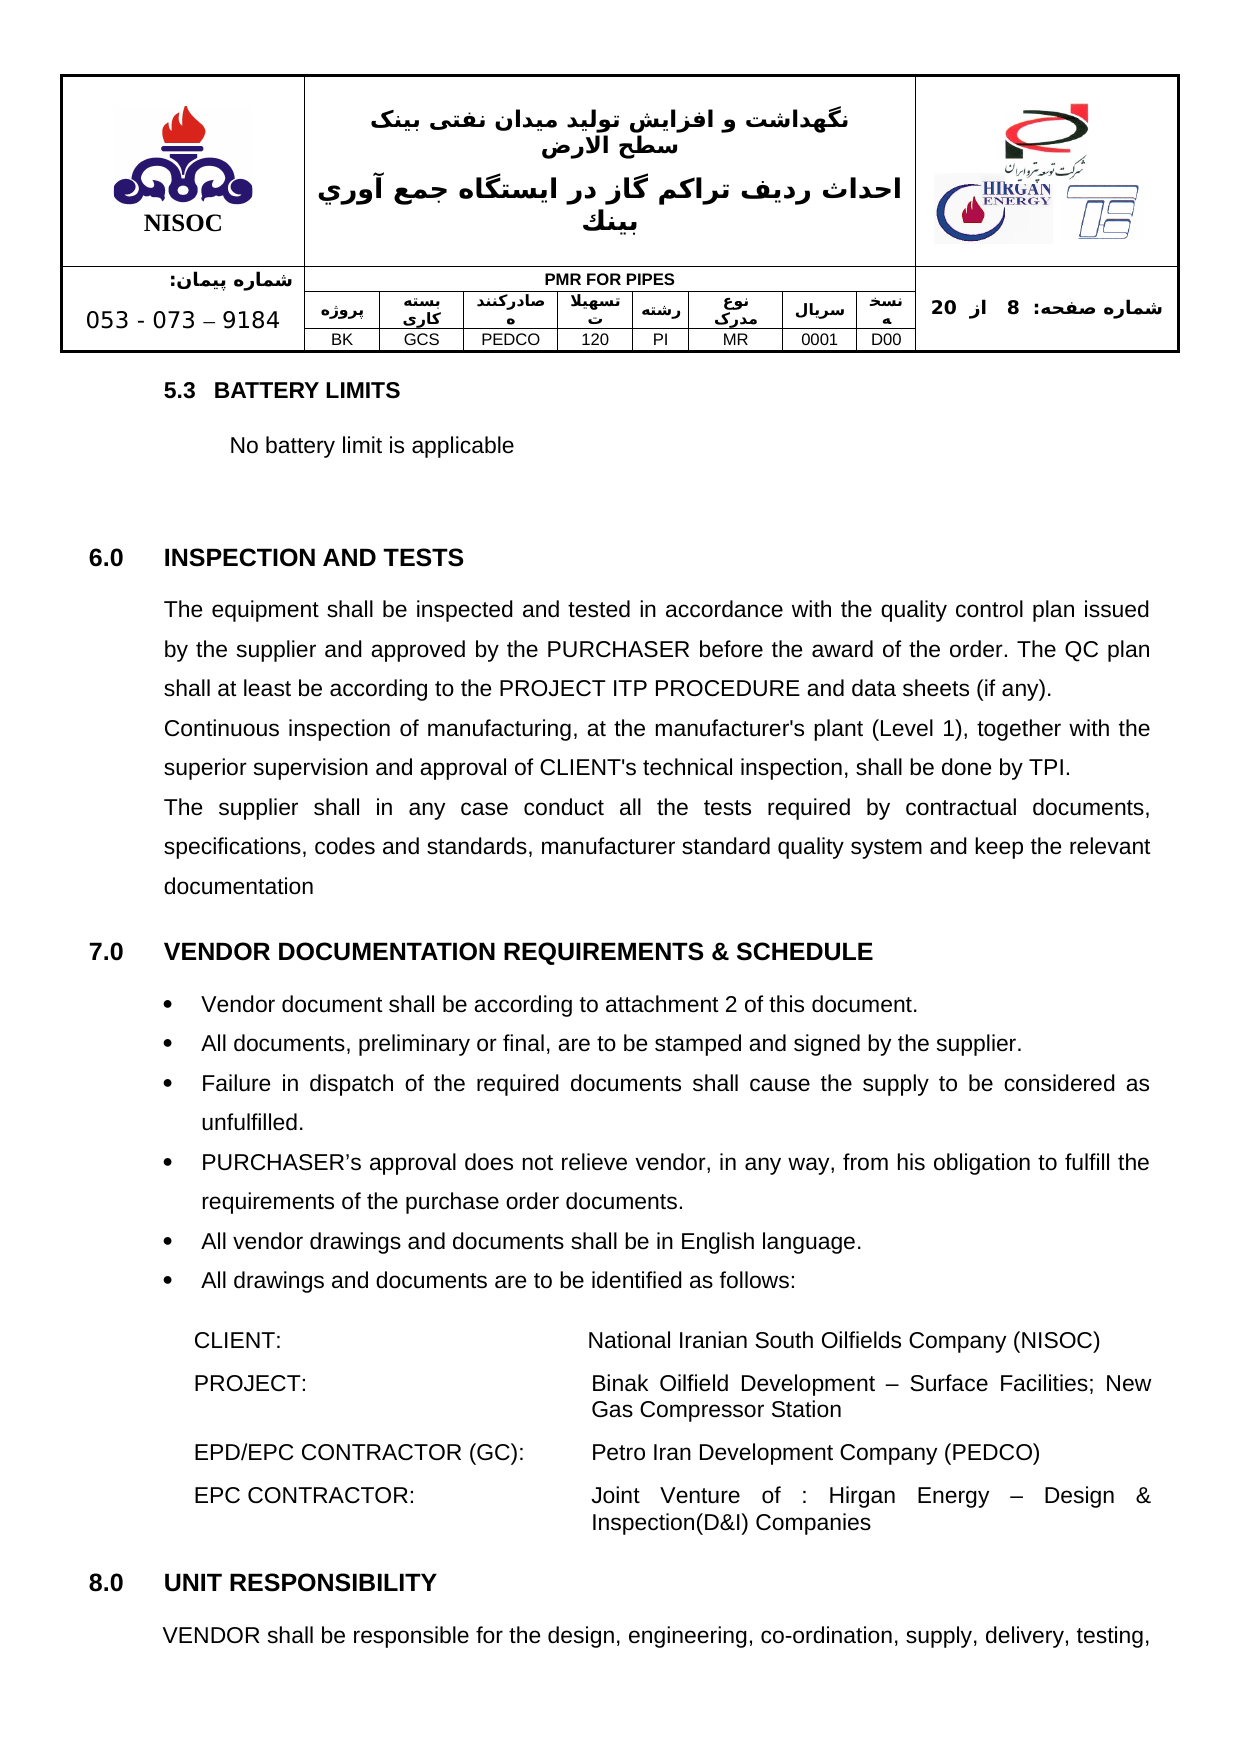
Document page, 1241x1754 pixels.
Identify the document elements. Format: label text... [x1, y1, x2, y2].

list INSPECTION AND TESTS [89, 543, 1152, 571]
list Failure in dispatch of the required documents shall cause the supply to be considered as unfulfilled. [164, 1070, 1152, 1136]
list Vendor document shall be according to attachment 2 of this document. [164, 991, 1152, 1017]
picture [113, 106, 253, 208]
list All vendor drawings and documents shall be in English language. [164, 1228, 1152, 1254]
picture [934, 103, 1089, 244]
text No battery limit is applicable [229, 432, 1152, 458]
table_cell EPD/EPC CONTRACTOR (GC): [183, 1431, 576, 1474]
list battery limits [164, 377, 1152, 403]
list The supplier shall in any case conduct all the tests required by contractual documents, specifications, codes and standards, manufacturer standard quality system and keep the relevant documentation [164, 794, 1152, 899]
table_header CLIENT: [183, 1319, 576, 1362]
list PURCHASER’s approval does not relieve vendor, in any way, from his obligation to fulfill the requirements of the purchase order documents. [164, 1149, 1152, 1215]
list All drawings and documents are to be identified as follows: [164, 1267, 1152, 1294]
table_cell Petro Iran Development Company (PEDCO) [576, 1431, 1163, 1474]
list Continuous inspection of manufacturing, at the manufacturer's plant (Level 1), together with the superior supervision and approval of CLIENT's technical inspection, shall be done by TPI. [164, 715, 1152, 781]
list The equipment shall be inspected and tested in accordance with the quality control plan issued by the supplier and approved by the PURCHASER before the award of the order. The QC plan shall at least be according to the PROJECT ITP PROCEDURE and data sheets (if any). [164, 596, 1152, 702]
list UNIT RESPONSIBILITY [89, 1568, 1152, 1597]
table_cell EPC CONTRACTOR: [183, 1474, 576, 1543]
table_cell PROJECT: [183, 1362, 576, 1431]
table_cell Binak Oilfield Development – Surface Facilities; New Gas Compressor Station [576, 1362, 1163, 1431]
list VENDOR DOCUMENTATION REQUIREMENTS & SCHEDULE [89, 937, 1152, 966]
list All documents, preliminary or final, are to be stamped and signed by the supplier. [164, 1030, 1152, 1057]
table_header National Iranian South Oilfields Company (NISOC) [576, 1319, 1163, 1362]
table_cell Joint Venture of : Hirgan Energy – Design & Inspection(D&I) Companies [576, 1474, 1163, 1543]
